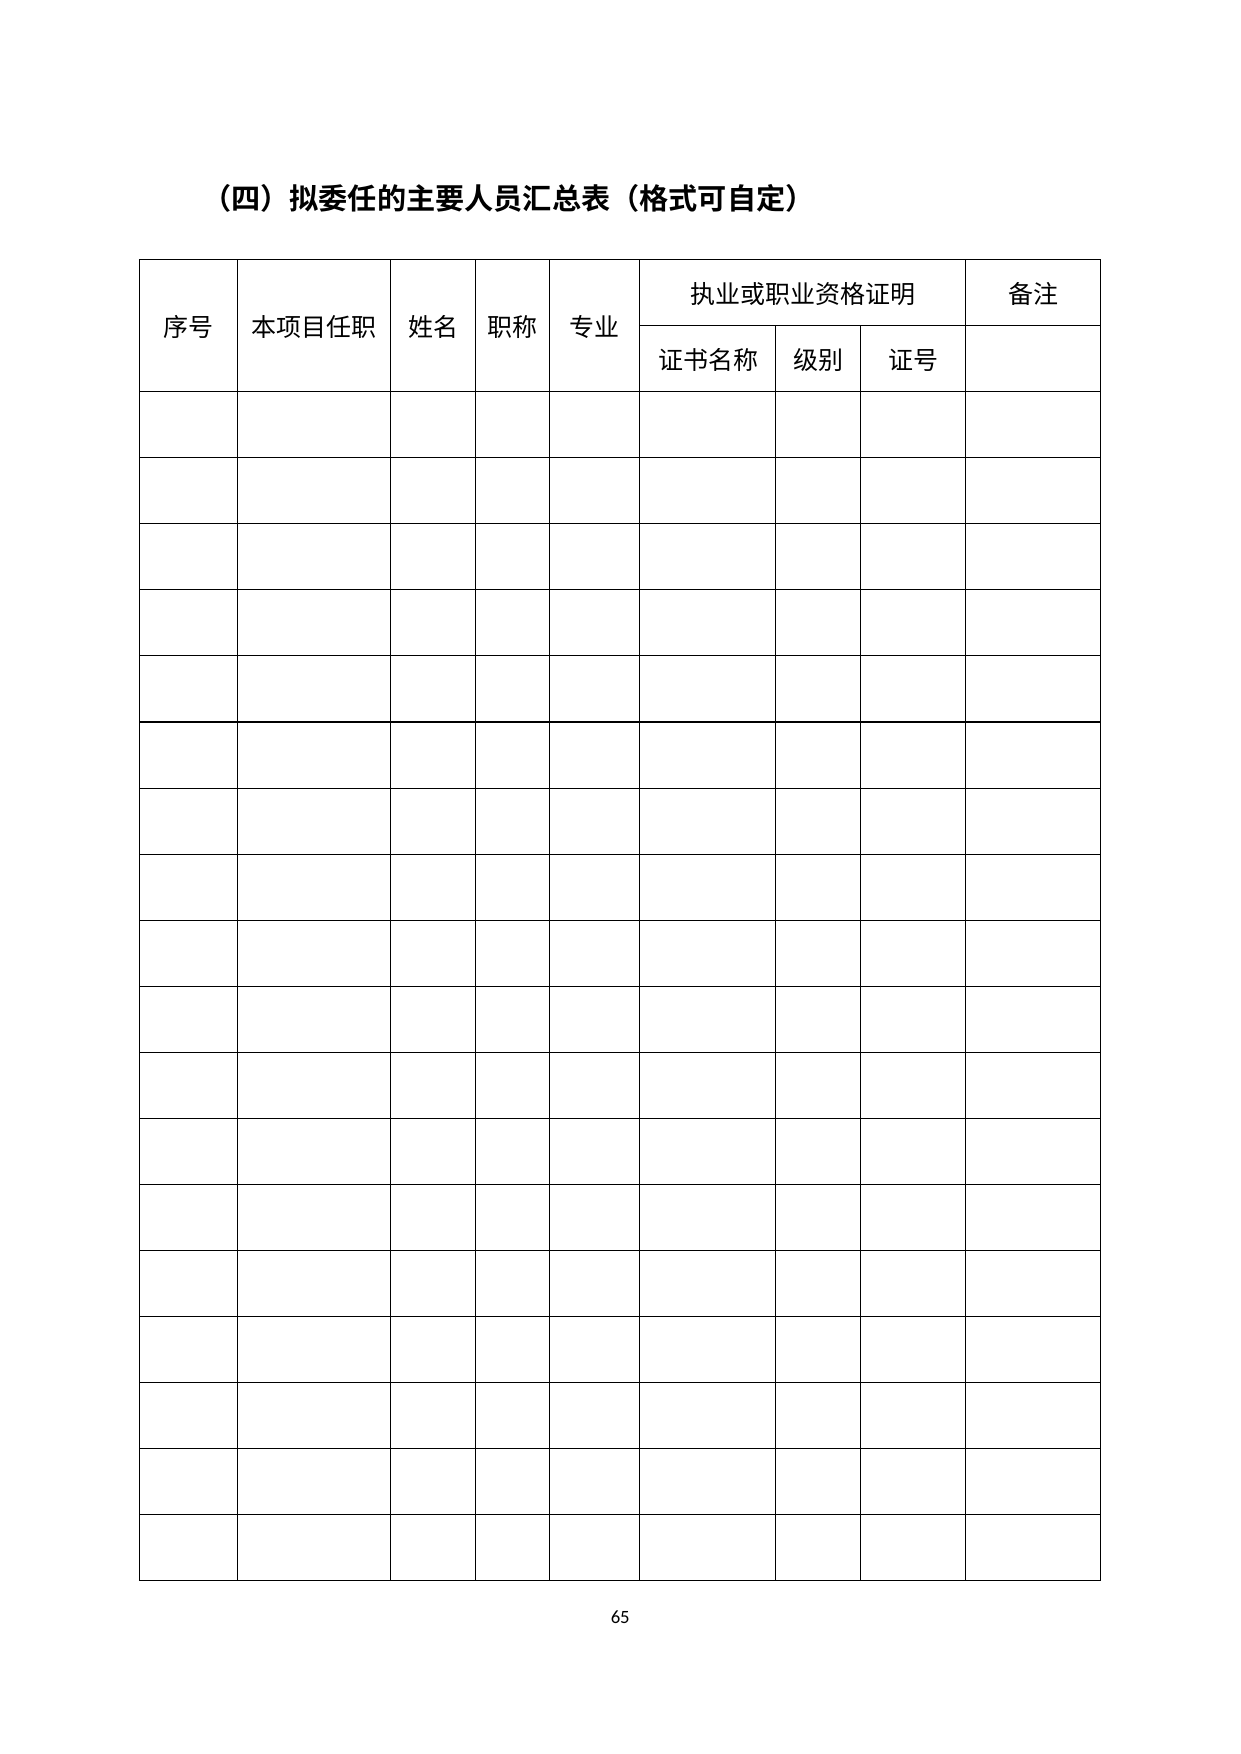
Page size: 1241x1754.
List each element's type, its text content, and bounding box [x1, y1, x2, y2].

table_cell [391, 1515, 475, 1580]
table_cell [238, 392, 390, 457]
table_cell [476, 855, 549, 919]
table_cell [140, 524, 237, 589]
table_cell [476, 656, 549, 721]
table_cell [238, 1251, 390, 1316]
table_cell [238, 656, 390, 721]
table_cell [140, 723, 237, 787]
table_cell [966, 392, 1100, 457]
table_cell [966, 590, 1100, 655]
table_cell [861, 1515, 965, 1580]
table_cell [966, 1053, 1100, 1118]
table_cell [966, 921, 1100, 986]
table_cell [966, 987, 1100, 1052]
table_cell [966, 1251, 1100, 1316]
table_cell [476, 1119, 549, 1184]
table_cell [640, 855, 775, 919]
table_cell [861, 723, 965, 787]
table_cell [238, 1053, 390, 1118]
table_cell [861, 1185, 965, 1250]
table_cell [391, 1119, 475, 1184]
table_cell [776, 1317, 860, 1382]
table_cell [640, 723, 775, 787]
table_cell [391, 392, 475, 457]
table_cell [550, 1119, 639, 1184]
table_cell [238, 458, 390, 523]
table_cell [550, 723, 639, 787]
table_cell [476, 392, 549, 457]
table_cell [238, 1185, 390, 1250]
table_cell [476, 524, 549, 589]
table_cell [391, 1449, 475, 1514]
table_cell [550, 392, 639, 457]
table_cell [776, 789, 860, 853]
table_cell [238, 590, 390, 655]
table_cell [550, 458, 639, 523]
table_cell [476, 458, 549, 523]
table_header 专业 [550, 260, 639, 391]
table_cell [476, 1383, 549, 1448]
table_cell [640, 1449, 775, 1514]
table_cell [861, 1383, 965, 1448]
table_cell [140, 590, 237, 655]
table_cell [640, 458, 775, 523]
table_cell [550, 1053, 639, 1118]
table_cell [861, 392, 965, 457]
table_cell [966, 656, 1100, 721]
table_cell [776, 921, 860, 986]
table_cell [476, 921, 549, 986]
table_cell [861, 656, 965, 721]
table_cell [861, 1053, 965, 1118]
table_cell [640, 1185, 775, 1250]
table_cell [640, 1119, 775, 1184]
table_cell [140, 458, 237, 523]
table_cell [140, 1449, 237, 1514]
table_cell [640, 524, 775, 589]
table_cell [391, 723, 475, 787]
table_cell [476, 590, 549, 655]
table_cell [861, 855, 965, 919]
table_cell [476, 1251, 549, 1316]
table_cell [238, 789, 390, 853]
table_cell [776, 1515, 860, 1580]
table_cell [391, 1317, 475, 1382]
table_cell [966, 1119, 1100, 1184]
table_cell [861, 921, 965, 986]
table_cell [238, 723, 390, 787]
table_cell [238, 1515, 390, 1580]
table_cell [550, 1449, 639, 1514]
table_cell [550, 1515, 639, 1580]
table_cell [140, 1119, 237, 1184]
table_cell [238, 1119, 390, 1184]
table_cell [476, 1053, 549, 1118]
table_cell [238, 1449, 390, 1514]
table_cell [640, 392, 775, 457]
table_cell [140, 855, 237, 919]
table_cell [550, 1251, 639, 1316]
table_cell [966, 524, 1100, 589]
table_cell [140, 1053, 237, 1118]
table_cell [550, 855, 639, 919]
table_cell [238, 524, 390, 589]
table_cell [550, 987, 639, 1052]
table_cell [776, 1185, 860, 1250]
table_cell [391, 524, 475, 589]
table_cell [640, 921, 775, 986]
table_cell [140, 1185, 237, 1250]
table_cell [966, 1317, 1100, 1382]
table_cell [966, 1449, 1100, 1514]
table_cell [776, 392, 860, 457]
table_cell [966, 326, 1100, 391]
table_cell [776, 590, 860, 655]
table_cell [776, 1251, 860, 1316]
table_header 序号 [140, 260, 237, 391]
table_cell [776, 1449, 860, 1514]
table_cell [861, 1119, 965, 1184]
table_cell [238, 921, 390, 986]
table_cell [966, 855, 1100, 919]
table_cell [776, 1053, 860, 1118]
table_cell [550, 921, 639, 986]
table_cell [861, 987, 965, 1052]
table_cell 级别 [776, 326, 860, 391]
table_cell [238, 1317, 390, 1382]
table_cell [966, 789, 1100, 853]
table_cell [966, 1383, 1100, 1448]
table_cell [391, 458, 475, 523]
table_cell [776, 723, 860, 787]
table_cell [776, 1119, 860, 1184]
table_cell [476, 1515, 549, 1580]
table_cell [640, 656, 775, 721]
table_cell [140, 392, 237, 457]
table_cell [640, 1383, 775, 1448]
table_cell [238, 855, 390, 919]
table_cell [476, 987, 549, 1052]
table_cell [861, 1449, 965, 1514]
table_cell [640, 789, 775, 853]
table_cell [391, 590, 475, 655]
table_cell [550, 1185, 639, 1250]
table_cell [391, 1053, 475, 1118]
table_cell [140, 1317, 237, 1382]
table_header 职称 [476, 260, 549, 391]
table_cell [391, 1185, 475, 1250]
table_cell [861, 1251, 965, 1316]
table_cell [238, 1383, 390, 1448]
table_cell [391, 855, 475, 919]
table_cell [640, 590, 775, 655]
table_cell [966, 723, 1100, 787]
table_header 执业或职业资格证明 [640, 260, 965, 325]
table_cell [640, 1251, 775, 1316]
table_cell 证号 [861, 326, 965, 391]
table_cell [776, 855, 860, 919]
table_cell [391, 921, 475, 986]
table_cell [140, 987, 237, 1052]
table_cell [861, 524, 965, 589]
table_cell [550, 656, 639, 721]
table_cell [550, 524, 639, 589]
table_cell [140, 789, 237, 853]
table_cell [476, 789, 549, 853]
table_cell [476, 1317, 549, 1382]
table_cell [640, 1053, 775, 1118]
table_header 本项目任职 [238, 260, 390, 391]
table_cell [861, 1317, 965, 1382]
table_cell [391, 1383, 475, 1448]
table_cell [861, 458, 965, 523]
table_cell [776, 458, 860, 523]
table_cell [140, 1383, 237, 1448]
table_cell [776, 987, 860, 1052]
table_cell [238, 987, 390, 1052]
table_header 姓名 [391, 260, 475, 391]
table_cell [550, 1317, 639, 1382]
table_cell [140, 1515, 237, 1580]
table_cell [640, 1515, 775, 1580]
table_cell 证书名称 [640, 326, 775, 391]
table_header 备注 [966, 260, 1100, 325]
table_cell [776, 524, 860, 589]
table_cell [391, 1251, 475, 1316]
table_cell [550, 590, 639, 655]
table_cell [140, 921, 237, 986]
table_cell [966, 1185, 1100, 1250]
table_cell [391, 789, 475, 853]
table_cell [640, 987, 775, 1052]
table_cell [550, 1383, 639, 1448]
table_cell [640, 1317, 775, 1382]
table_cell [391, 987, 475, 1052]
table_cell [966, 458, 1100, 523]
table_cell [476, 1185, 549, 1250]
table_cell [776, 656, 860, 721]
table_cell [391, 656, 475, 721]
table_cell [476, 723, 549, 787]
table_cell [550, 789, 639, 853]
table_cell [776, 1383, 860, 1448]
table_cell [140, 1251, 237, 1316]
table_cell [966, 1515, 1100, 1580]
table_cell [476, 1449, 549, 1514]
table_cell [861, 789, 965, 853]
table_cell [861, 590, 965, 655]
table_cell [140, 656, 237, 721]
text （四）拟委任的主要人员汇总表（格式可自定） [187, 164, 1053, 229]
